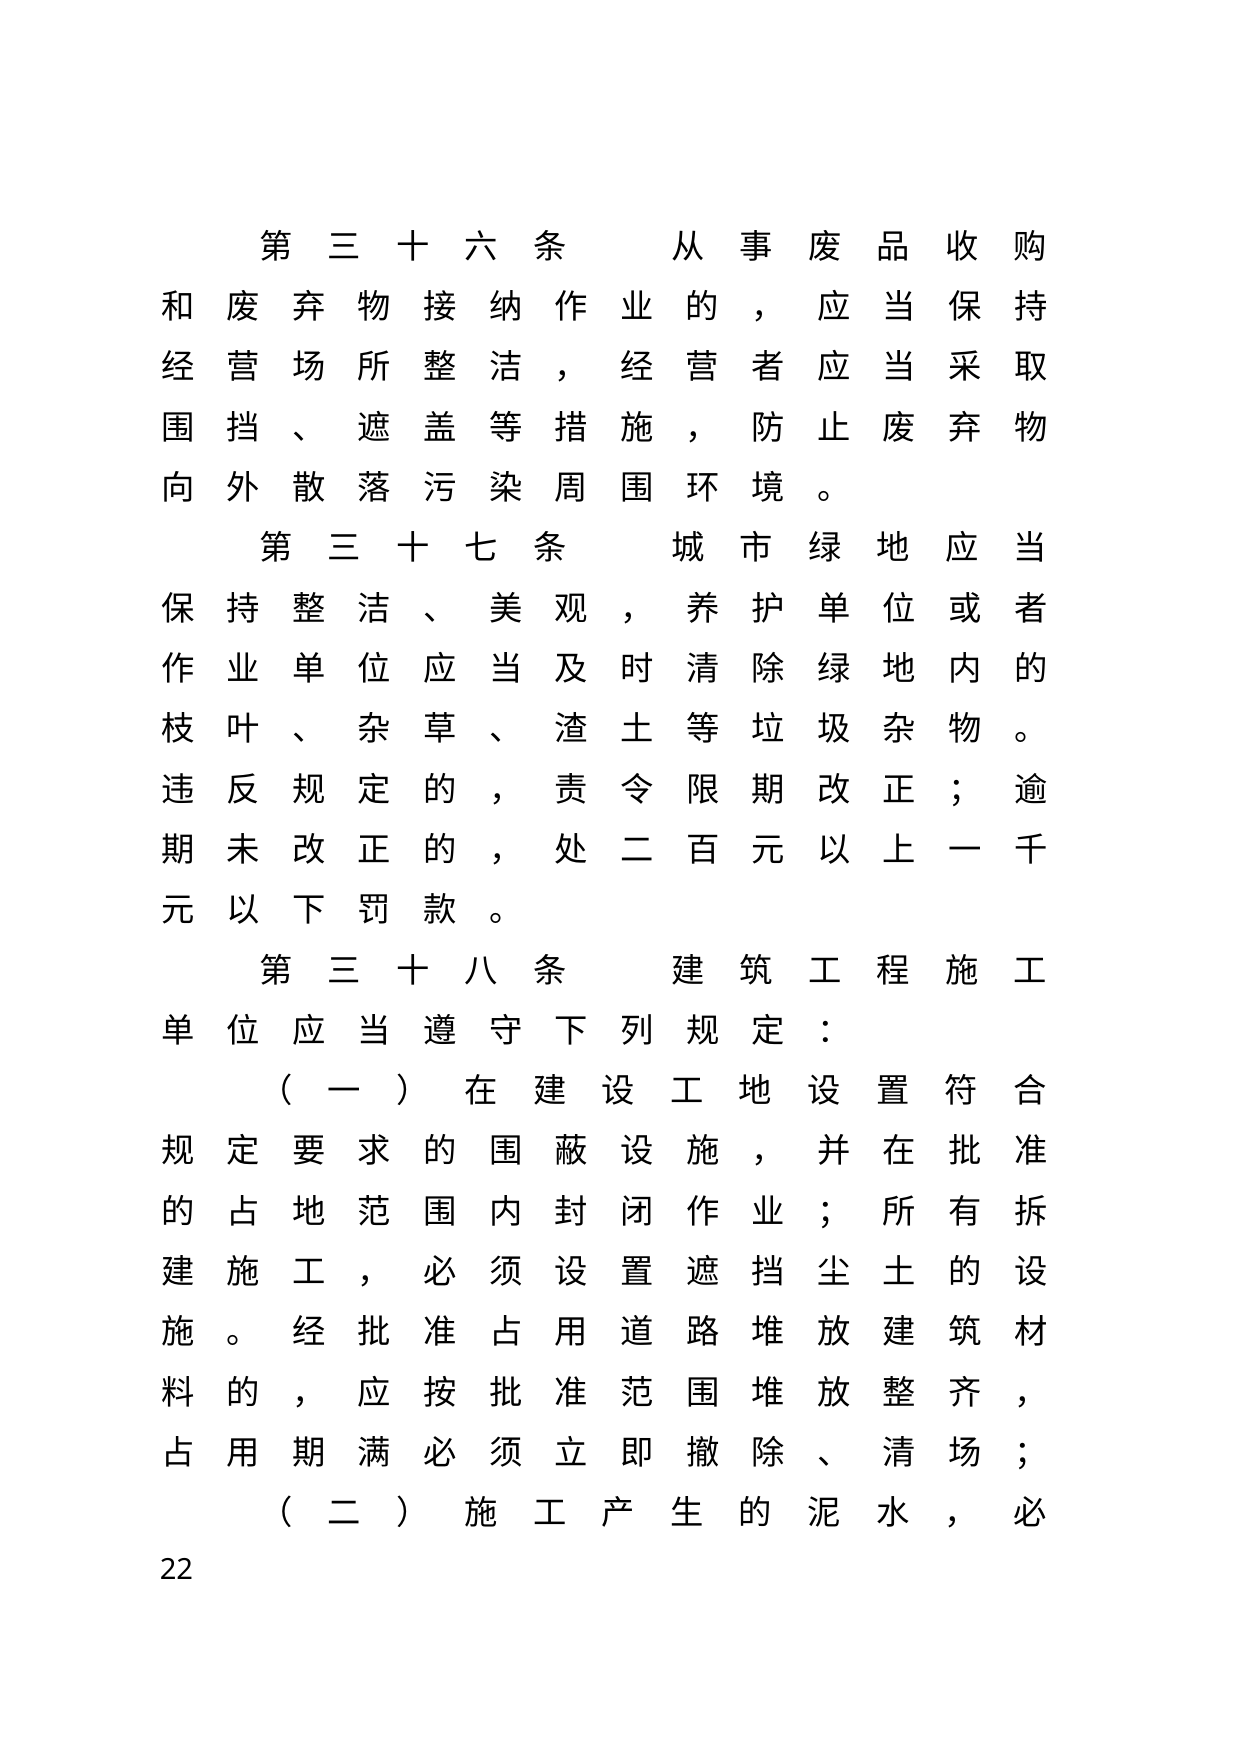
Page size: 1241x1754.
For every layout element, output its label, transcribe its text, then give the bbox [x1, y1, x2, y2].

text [161, 1480, 1079, 1540]
text （一）在建设工地设置符合规定要求的围蔽设施，并在批准的占地范围内封闭作业；所有拆建施工，必须设置遮挡尘土的设施。经批准占用道路堆放建筑材料的，应按批准范围堆放整齐，占用期满必须立即撤除、清场； [161, 1058, 1079, 1480]
text 第三十七条 城市绿地应当保持整洁、美观，养护单位或者作业单位应当及时清除绿地内的枝叶、杂草、渣土等垃圾杂物。违反规定的，责令限期改正；逾期未改正的，处二百元以上一千元以下罚款。 [161, 515, 1079, 937]
text 第三十六条 从事废品收购和废弃物接纳作业的，应当保持经营场所整洁，经营者应当采取围挡、遮盖等措施，防止废弃物向外散落污染周围环境。 [161, 213, 1079, 515]
text 第三十八条 建筑工程施工单位应当遵守下列规定： [161, 937, 1079, 1058]
